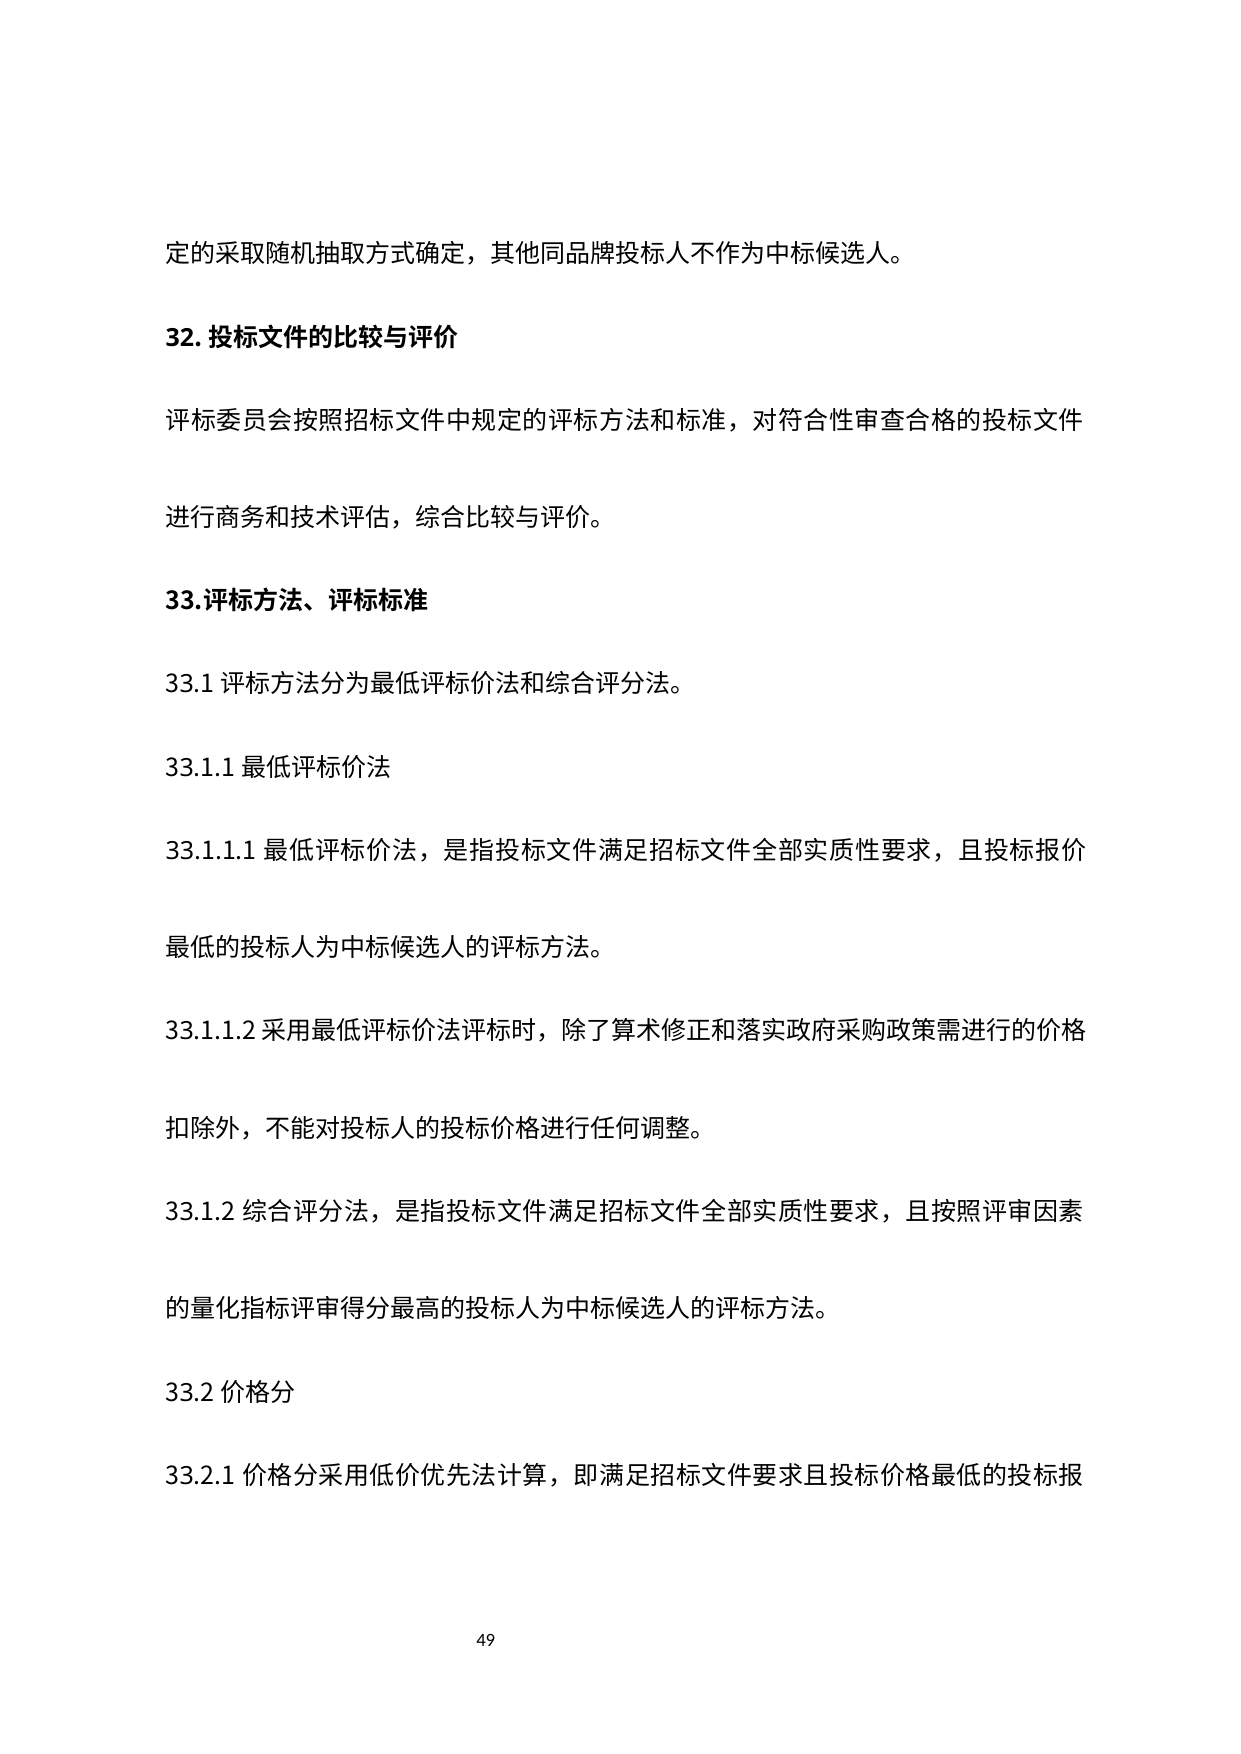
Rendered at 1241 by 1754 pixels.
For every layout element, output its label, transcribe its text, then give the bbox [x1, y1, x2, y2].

text 33.2 价格分 [165, 1358, 1087, 1423]
text 33.1.1 最低评标价法 [165, 733, 1087, 798]
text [165, 1441, 1087, 1506]
text 33.1.1.2 采用最低评标价法评标时，除了算术修正和落实政府采购政策需进行的价格扣除外，不能对投标人的投标价格进行任何调整。 [165, 996, 1087, 1159]
text 33.评标方法、评标标准 [165, 566, 1087, 631]
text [165, 219, 1087, 284]
text 评标委员会按照招标文件中规定的评标方法和标准，对符合性审查合格的投标文件进行商务和技术评估，综合比较与评价。 [165, 386, 1087, 548]
text 32. 投标文件的比较与评价 [165, 303, 1087, 368]
text 33.1 评标方法分为最低评标价法和综合评分法。 [165, 649, 1087, 714]
text 33.1.2 综合评分法，是指投标文件满足招标文件全部实质性要求，且按照评审因素的量化指标评审得分最高的投标人为中标候选人的评标方法。 [165, 1177, 1087, 1339]
text 33.1.1.1 最低评标价法，是指投标文件满足招标文件全部实质性要求，且投标报价最低的投标人为中标候选人的评标方法。 [165, 816, 1087, 978]
